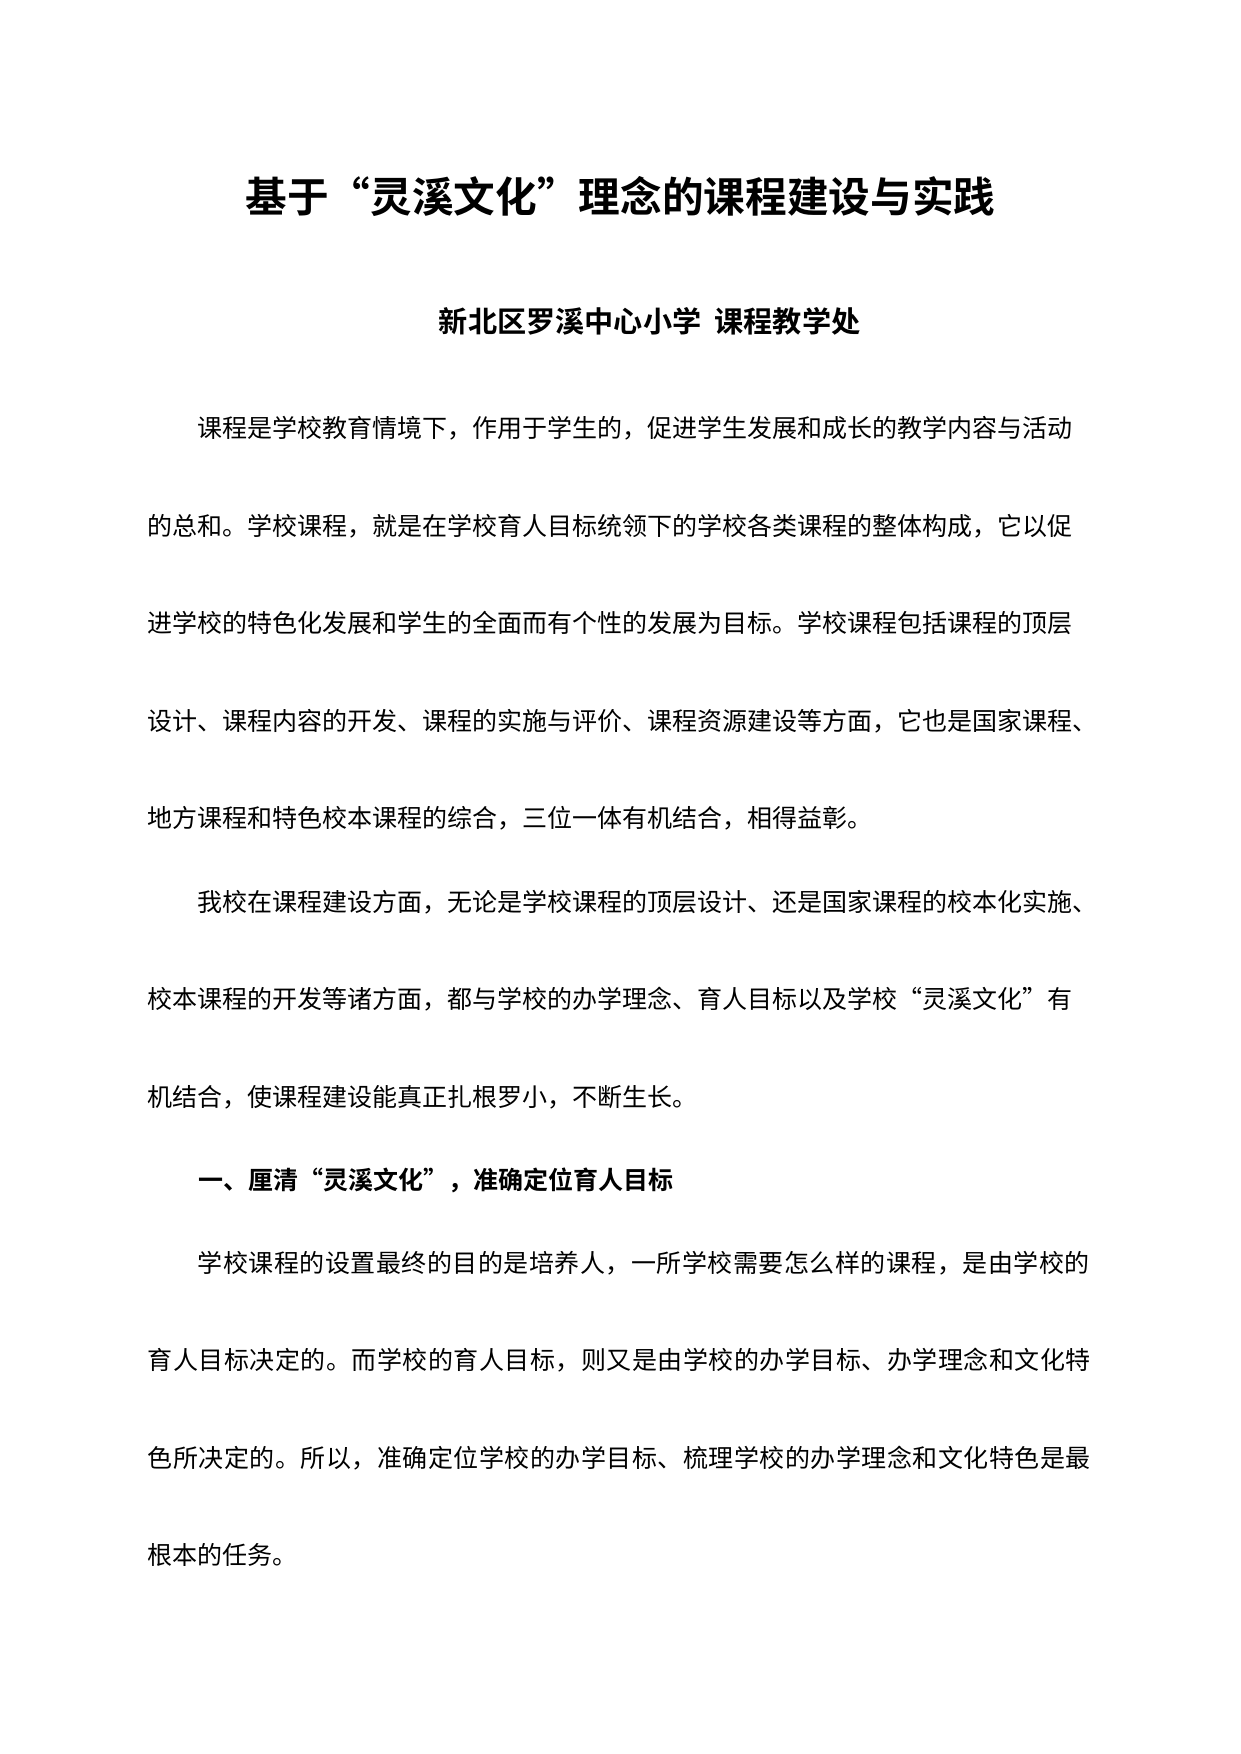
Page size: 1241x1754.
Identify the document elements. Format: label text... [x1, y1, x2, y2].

text 基于“灵溪文化”理念的课程建设与实践 [148, 162, 1092, 227]
text 课程是学校教育情境下，作用于学生的，促进学生发展和成长的教学内容与活动的总和。学校课程，就是在学校育人目标统领下的学校各类课程的整体构成，它以促进学校的特色化发展和学生的全面而有个性的发展为目标。学校课程包括课程的顶层设计、课程内容的开发、课程的实施与评价、课程资源建设等方面，它也是国家课程、地方课程和特色校本课程的综合，三位一体有机结合，相得益彰。 [148, 394, 1092, 849]
text 学校课程的设置最终的目的是培养人，一所学校需要怎么样的课程，是由学校的育人目标决定的。而学校的育人目标，则又是由学校的办学目标、办学理念和文化特色所决定的。所以，准确定位学校的办学目标、梳理学校的办学理念和文化特色是最根本的任务。 [148, 1229, 1092, 1586]
text 我校在课程建设方面，无论是学校课程的顶层设计、还是国家课程的校本化实施、校本课程的开发等诸方面，都与学校的办学理念、育人目标以及学校“灵溪文化”有机结合，使课程建设能真正扎根罗小，不断生长。 [148, 868, 1092, 1128]
text 新北区罗溪中心小学 课程教学处 [148, 287, 1092, 352]
text 一、厘清“灵溪文化”，准确定位育人目标 [148, 1146, 1092, 1211]
